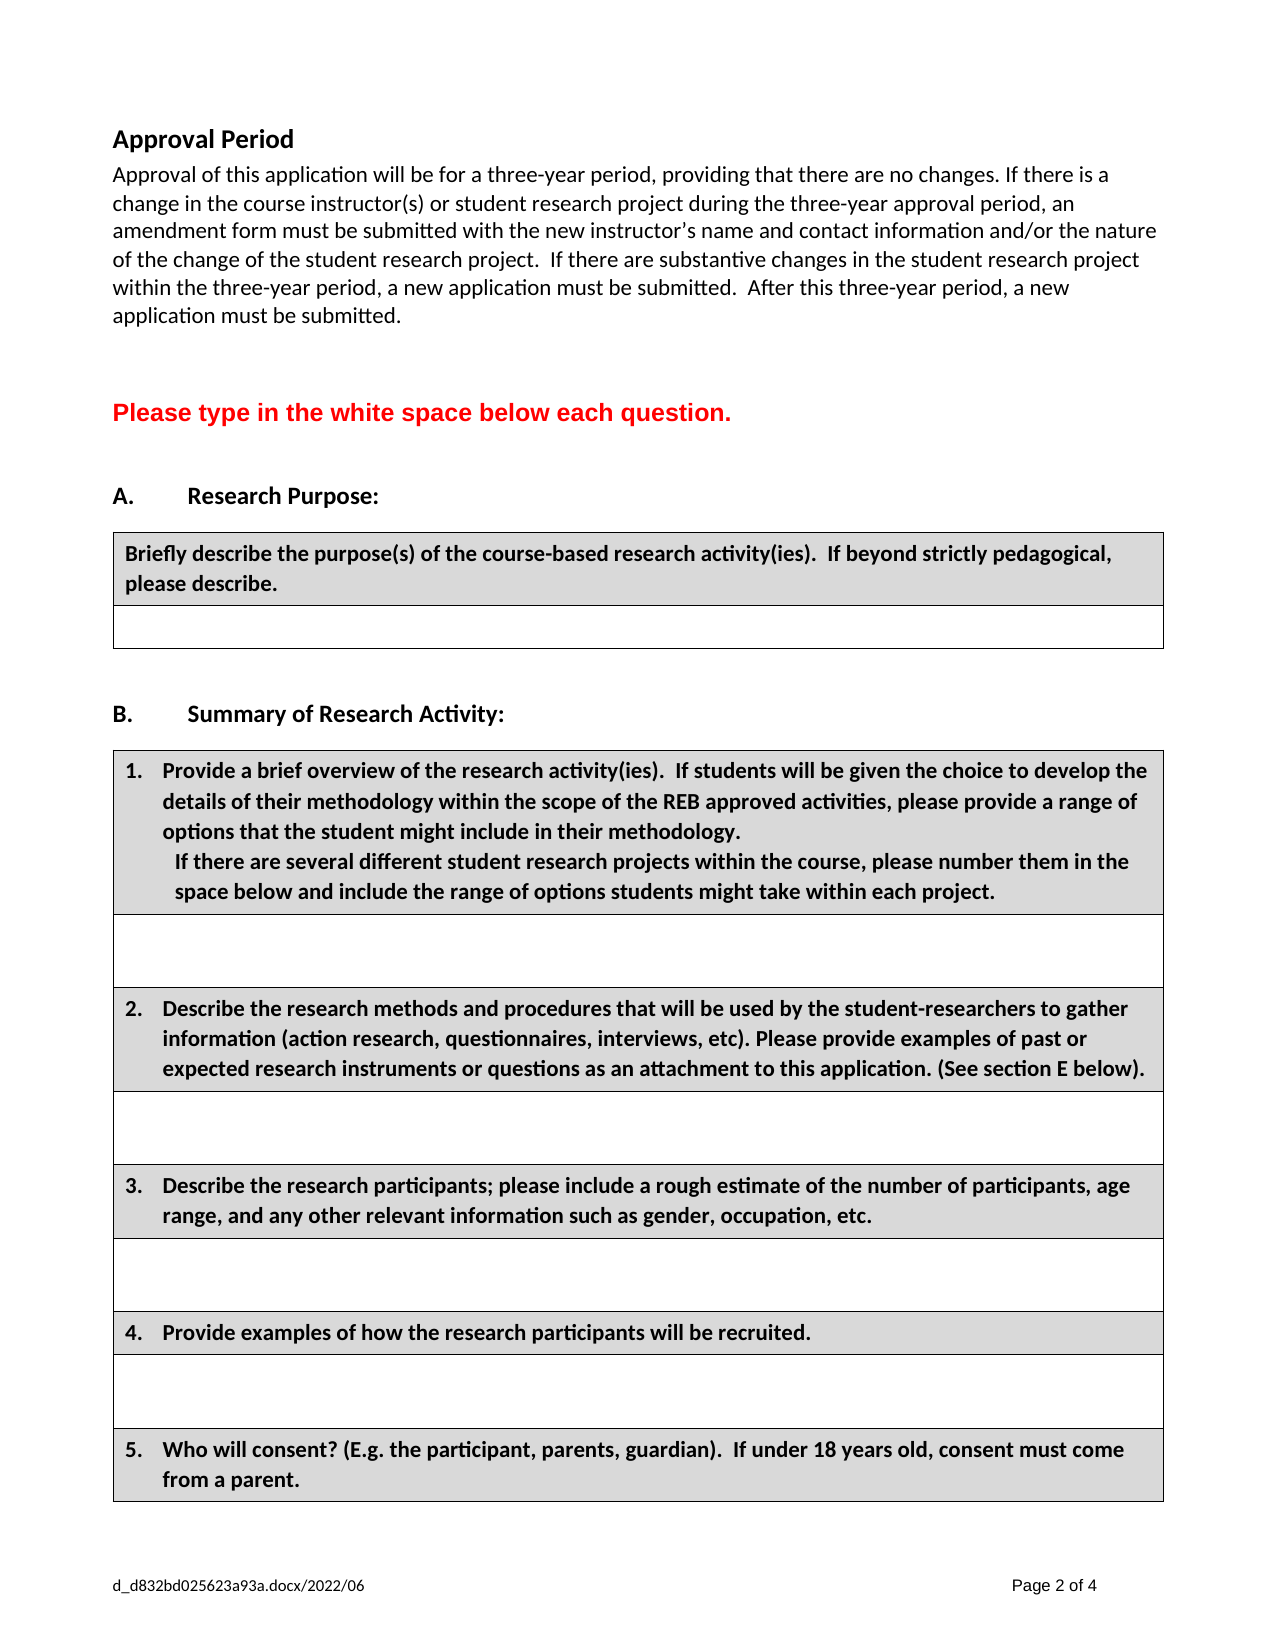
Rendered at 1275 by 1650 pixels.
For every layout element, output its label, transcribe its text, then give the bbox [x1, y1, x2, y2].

table_cell [114, 1355, 1163, 1428]
text A. Research Purpose: [112, 480, 1162, 511]
table_cell [114, 1092, 1163, 1164]
text Please type in the white space below each question. [112, 398, 1162, 427]
subtitle Approval Period [112, 123, 1162, 156]
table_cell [114, 1429, 1163, 1501]
table_header Briefly describe the purpose(s) of the course-based research activity(ies). If beyond strictly pedagogical, please describe. [114, 533, 1163, 605]
table_cell Provide examples of how the research participants will be recruited. [114, 1312, 1163, 1354]
table_cell Describe the research participants; please include a rough estimate of the number of participants, age range, and any other relevant information such as gender, occupation, etc. [114, 1165, 1163, 1238]
table_cell [114, 1239, 1163, 1311]
text Approval of this application will be for a three-year period, providing that there are no changes. If there is a change in the course instructor(s) or student research project during the three-year approval period, an amendment form must be submitted with the new instructor’s name and contact information and/or the nature of the change of the student research project. If there are substantive changes in the student research project within the three-year period, a new application must be submitted. After this three-year period, a new application must be submitted. [112, 161, 1162, 329]
table_header Provide a brief overview of the research activity(ies). If students will be given the choice to develop the details of their methodology within the scope of the REB approved activities, please provide a range of options that the student might include in their methodology. If there are several different student research projects within the course, please number them in the space below and include the range of options students might take within each project. [114, 751, 1163, 914]
table_cell [114, 915, 1163, 987]
text B. Summary of Research Activity: [112, 698, 1162, 729]
table_cell [114, 606, 1163, 648]
table_cell Describe the research methods and procedures that will be used by the student-researchers to gather information (action research, questionnaires, interviews, etc). Please provide examples of past or expected research instruments or questions as an attachment to this application. (See section E below). [114, 988, 1163, 1091]
